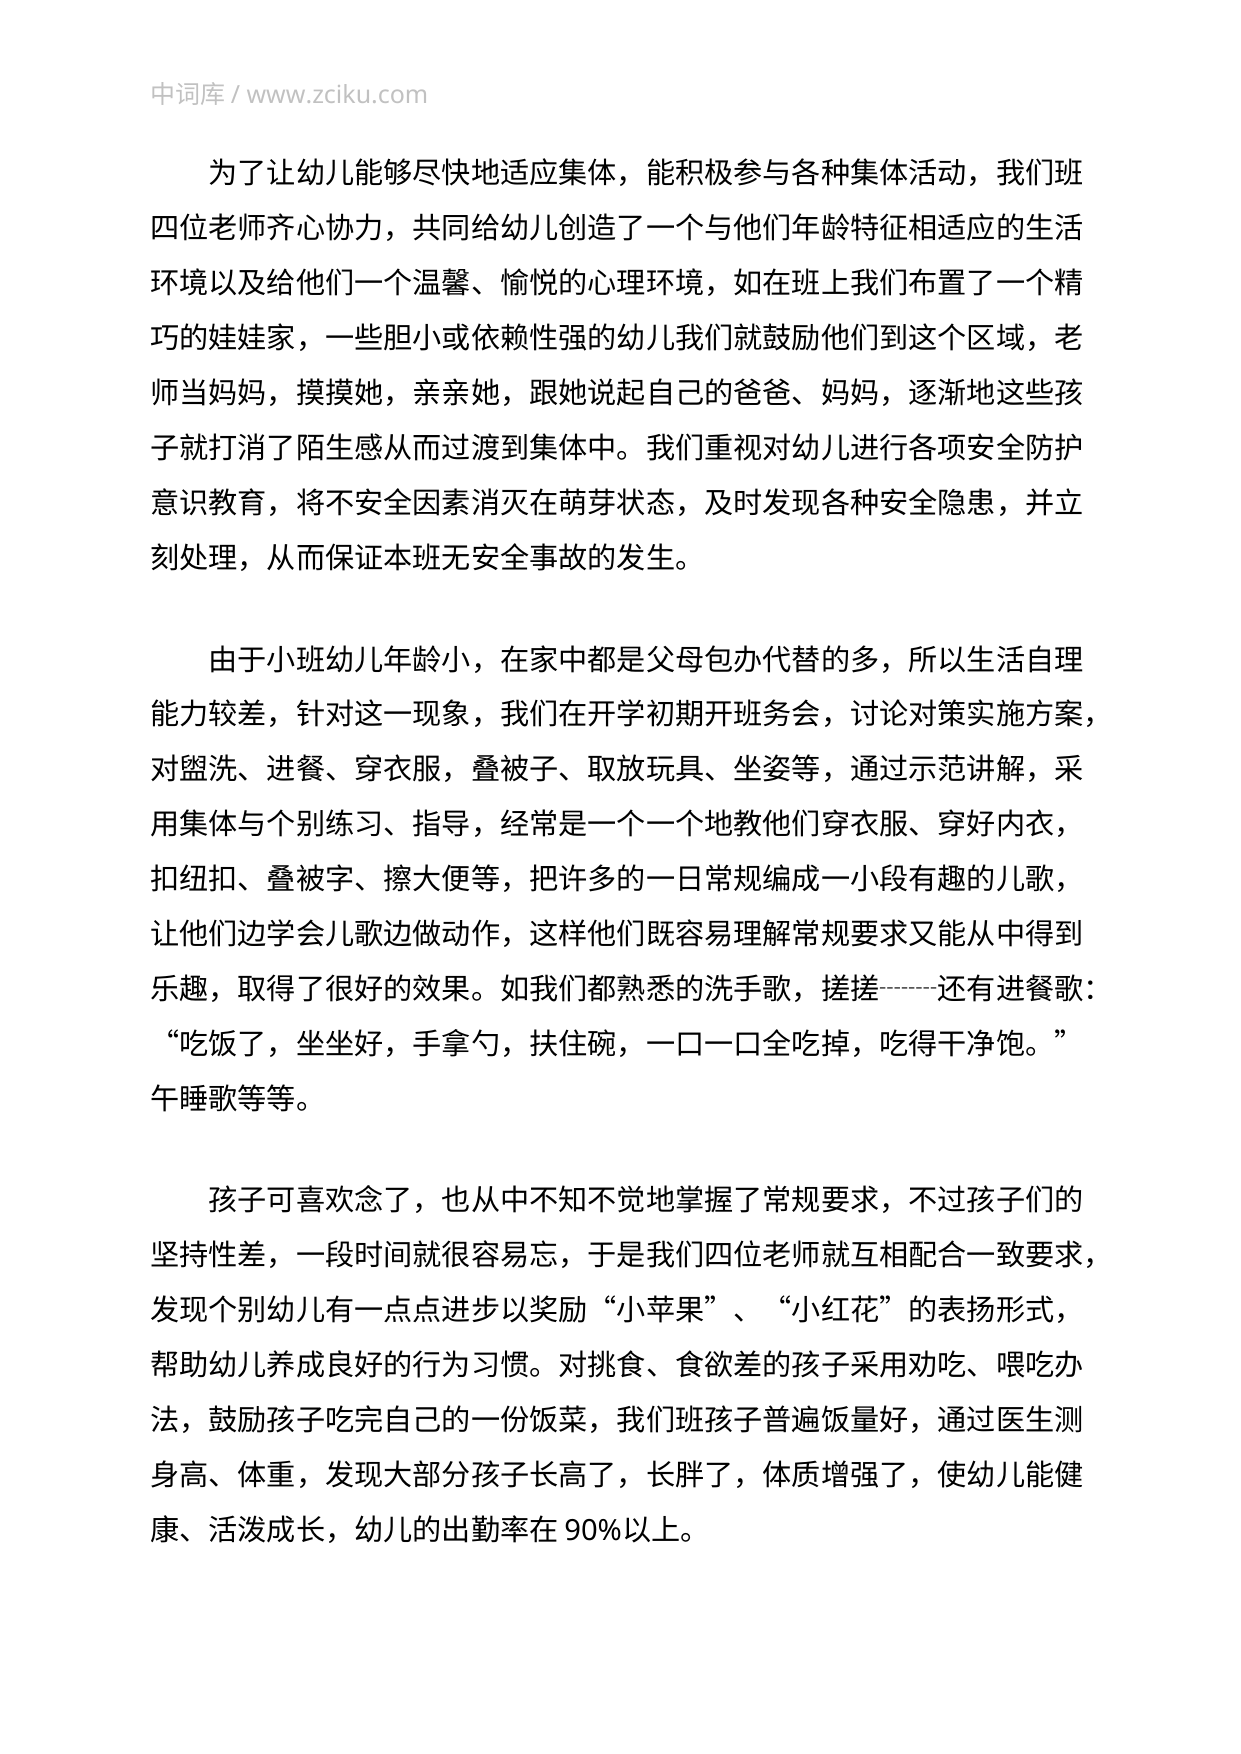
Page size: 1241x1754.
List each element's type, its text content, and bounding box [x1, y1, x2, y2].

text 由于小班幼儿年龄小，在家中都是父母包办代替的多，所以生活自理能力较差，针对这一现象，我们在开学初期开班务会，讨论对策实施方案，对盥洗、进餐、穿衣服，叠被子、取放玩具、坐姿等，通过示范讲解，采用集体与个别练习、指导，经常是一个一个地教他们穿衣服、穿好内衣，扣纽扣、叠被字、擦大便等，把许多的一日常规编成一小段有趣的儿歌，让他们边学会儿歌边做动作，这样他们既容易理解常规要求又能从中得到乐趣，取得了很好的效果。如我们都熟悉的洗手歌，搓搓┈┈还有进餐歌：“吃饭了，坐坐好，手拿勺，扶住碗，一口一口全吃掉，吃得干净饱。”午睡歌等等。 [150, 636, 1090, 1117]
text 为了让幼儿能够尽快地适应集体，能积极参与各种集体活动，我们班四位老师齐心协力，共同给幼儿创造了一个与他们年龄特征相适应的生活环境以及给他们一个温馨、愉悦的心理环境，如在班上我们布置了一个精巧的娃娃家，一些胆小或依赖性强的幼儿我们就鼓励他们到这个区域，老师当妈妈，摸摸她，亲亲她，跟她说起自己的爸爸、妈妈，逐渐地这些孩子就打消了陌生感从而过渡到集体中。我们重视对幼儿进行各项安全防护意识教育，将不安全因素消灭在萌芽状态，及时发现各种安全隐患，并立刻处理，从而保证本班无安全事故的发生。 [150, 150, 1090, 577]
text 孩子可喜欢念了，也从中不知不觉地掌握了常规要求，不过孩子们的坚持性差，一段时间就很容易忘，于是我们四位老师就互相配合一致要求，发现个别幼儿有一点点进步以奖励“小苹果”、“小红花”的表扬形式，帮助幼儿养成良好的行为习惯。对挑食、食欲差的孩子采用劝吃、喂吃办法，鼓励孩子吃完自己的一份饭菜，我们班孩子普遍饭量好，通过医生测身高、体重，发现大部分孩子长高了，长胖了，体质增强了，使幼儿能健康、活泼成长，幼儿的出勤率在90%以上。 [150, 1177, 1090, 1549]
